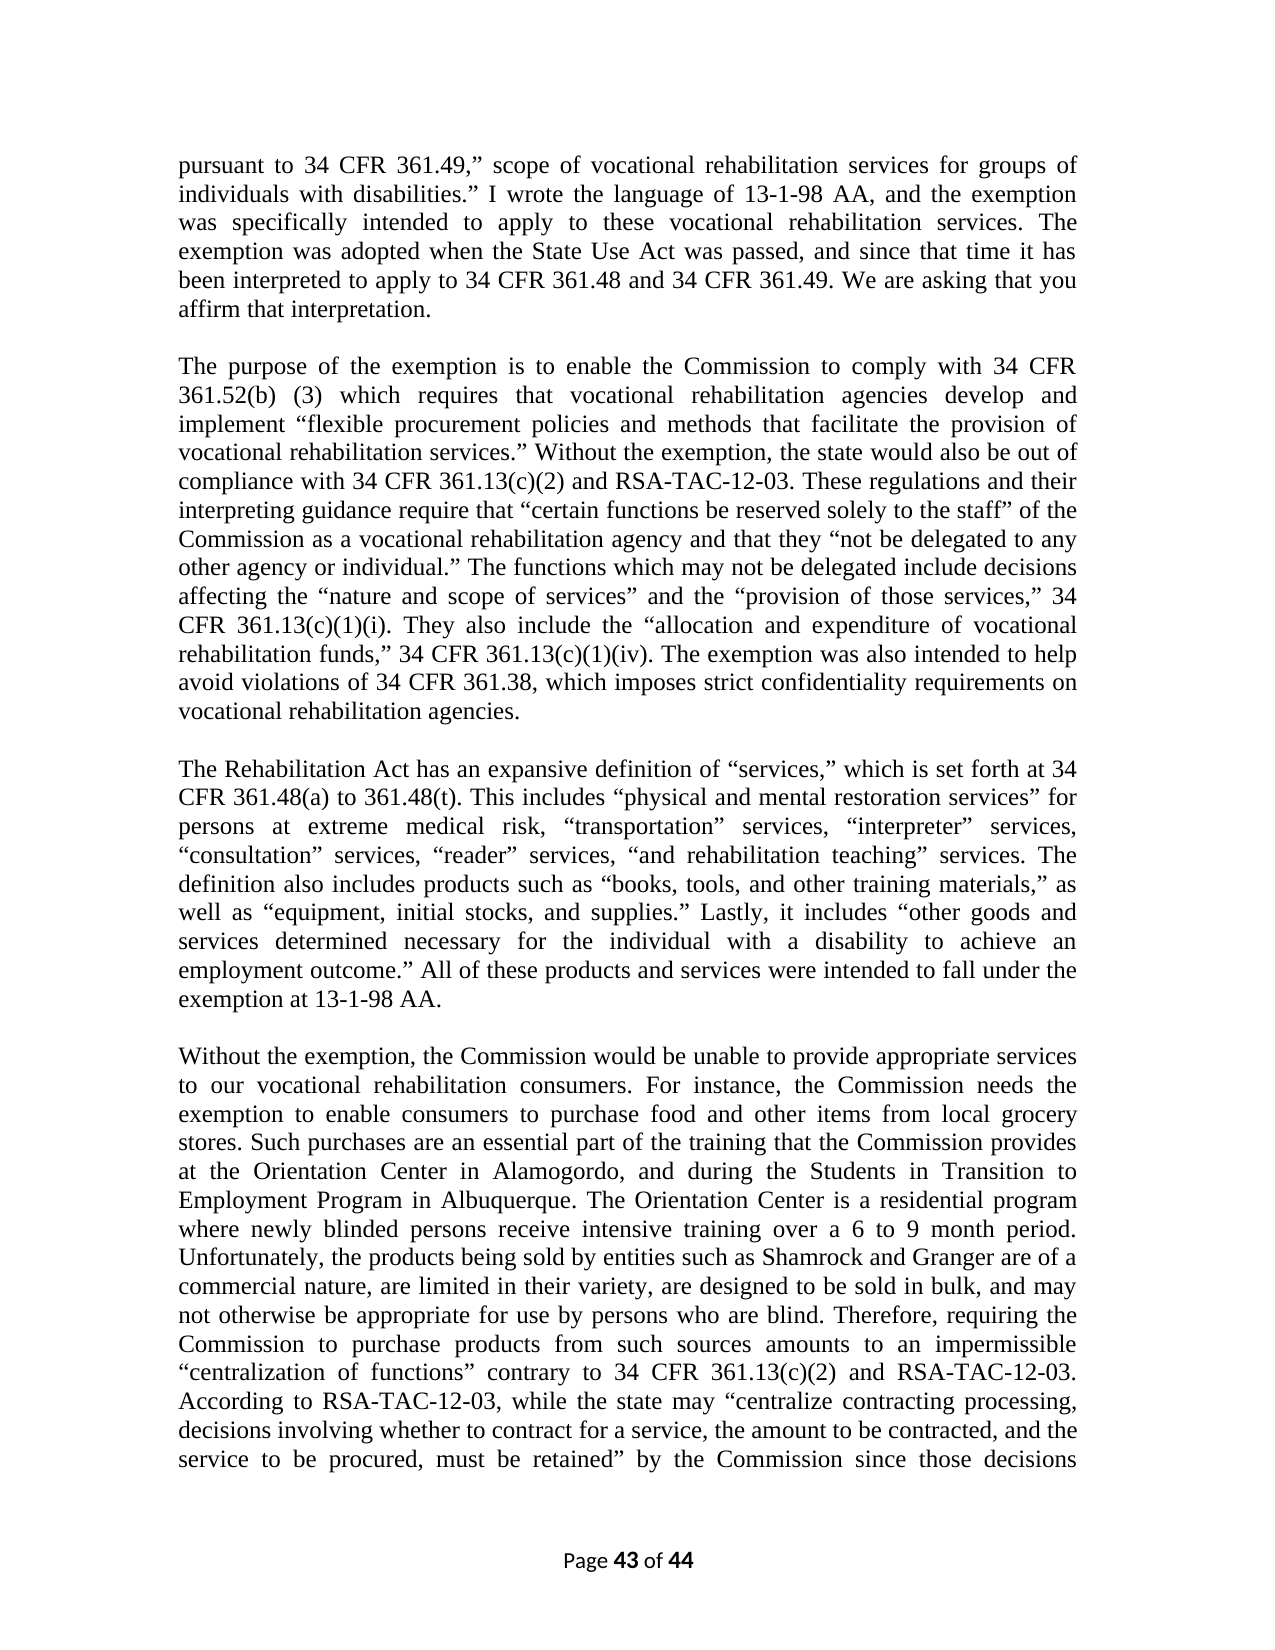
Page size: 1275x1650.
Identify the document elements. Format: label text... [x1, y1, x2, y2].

text The Rehabilitation Act has an expansive definition of “services,” which is set forth at 34 CFR 361.48(a) to 361.48(t). This includes “physical and mental restoration services” for persons at extreme medical risk, “transportation” services, “interpreter” services, “consultation” services, “reader” services, “and rehabilitation teaching” services. The definition also includes products such as “books, tools, and other training materials,” as well as “equipment, initial stocks, and supplies.” Lastly, it includes “other goods and services determined necessary for the individual with a disability to achieve an employment outcome.” All of these products and services were intended to fall under the exemption at 13-1-98 AA. [178, 754, 1078, 1012]
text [178, 150, 1078, 322]
text The purpose of the exemption is to enable the Commission to comply with 34 CFR 361.52(b) (3) which requires that vocational rehabilitation agencies develop and implement “flexible procurement policies and methods that facilitate the provision of vocational rehabilitation services.” Without the exemption, the state would also be out of compliance with 34 CFR 361.13(c)(2) and RSA-TAC-12-03. These regulations and their interpreting guidance require that “certain functions be reserved solely to the staff” of the Commission as a vocational rehabilitation agency and that they “not be delegated to any other agency or individual.” The functions which may not be delegated include decisions affecting the “nature and scope of services” and the “provision of those services,” 34 CFR 361.13(c)(1)(i). They also include the “allocation and expenditure of vocational rehabilitation funds,” 34 CFR 361.13(c)(1)(iv). The exemption was also intended to help avoid violations of 34 CFR 361.38, which imposes strict confidentiality requirements on vocational rehabilitation agencies. [178, 351, 1078, 725]
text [178, 1041, 1078, 1472]
